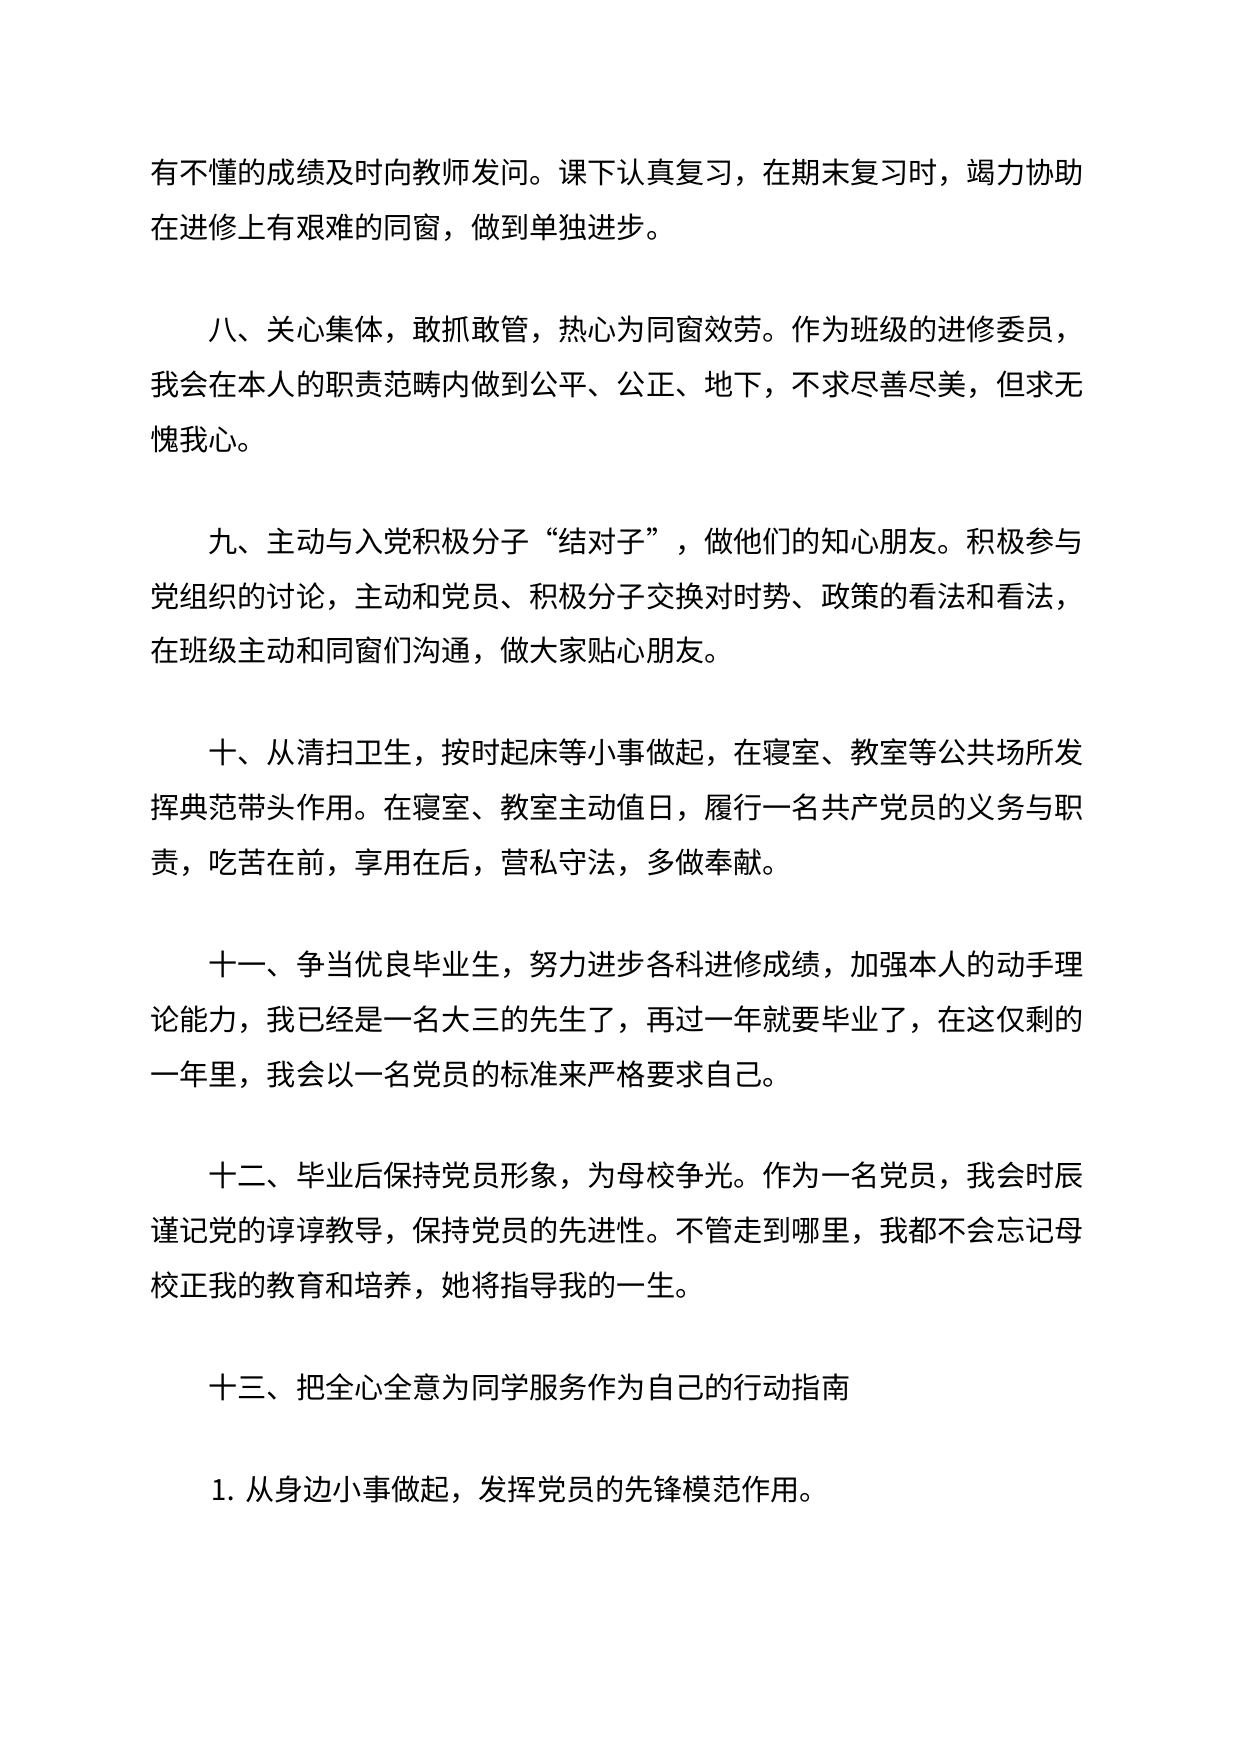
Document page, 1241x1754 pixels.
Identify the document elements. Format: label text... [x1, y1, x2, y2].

text 十二、毕业后保持党员形象，为母校争光。作为一名党员，我会时辰谨记党的谆谆教导，保持党员的先进性。不管走到哪里，我都不会忘记母校正我的教育和培养，她将指导我的一生。 [150, 1153, 1090, 1305]
text 十一、争当优良毕业生，努力进步各科进修成绩，加强本人的动手理论能力，我已经是一名大三的先生了，再过一年就要毕业了，在这仅剩的一年里，我会以一名党员的标准来严格要求自己。 [150, 941, 1090, 1093]
text 九、主动与入党积极分子“结对子”，做他们的知心朋友。积极参与党组织的讨论，主动和党员、积极分子交换对时势、政策的看法和看法，在班级主动和同窗们沟通，做大家贴心朋友。 [150, 518, 1090, 670]
text 十三、把全心全意为同学服务作为自己的行动指南 [150, 1364, 1090, 1407]
text 十、从清扫卫生，按时起床等小事做起，在寝室、教室等公共场所发挥典范带头作用。在寝室、教室主动值日，履行一名共产党员的义务与职责，吃苦在前，享用在后，营私守法，多做奉献。 [150, 730, 1090, 882]
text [150, 150, 1090, 247]
text ⒈ 从身边小事做起，发挥党员的先锋模范作用。 [150, 1466, 1090, 1509]
text 八、关心集体，敢抓敢管，热心为同窗效劳。作为班级的进修委员，我会在本人的职责范畴内做到公平、公正、地下，不求尽善尽美，但求无愧我心。 [150, 307, 1090, 459]
